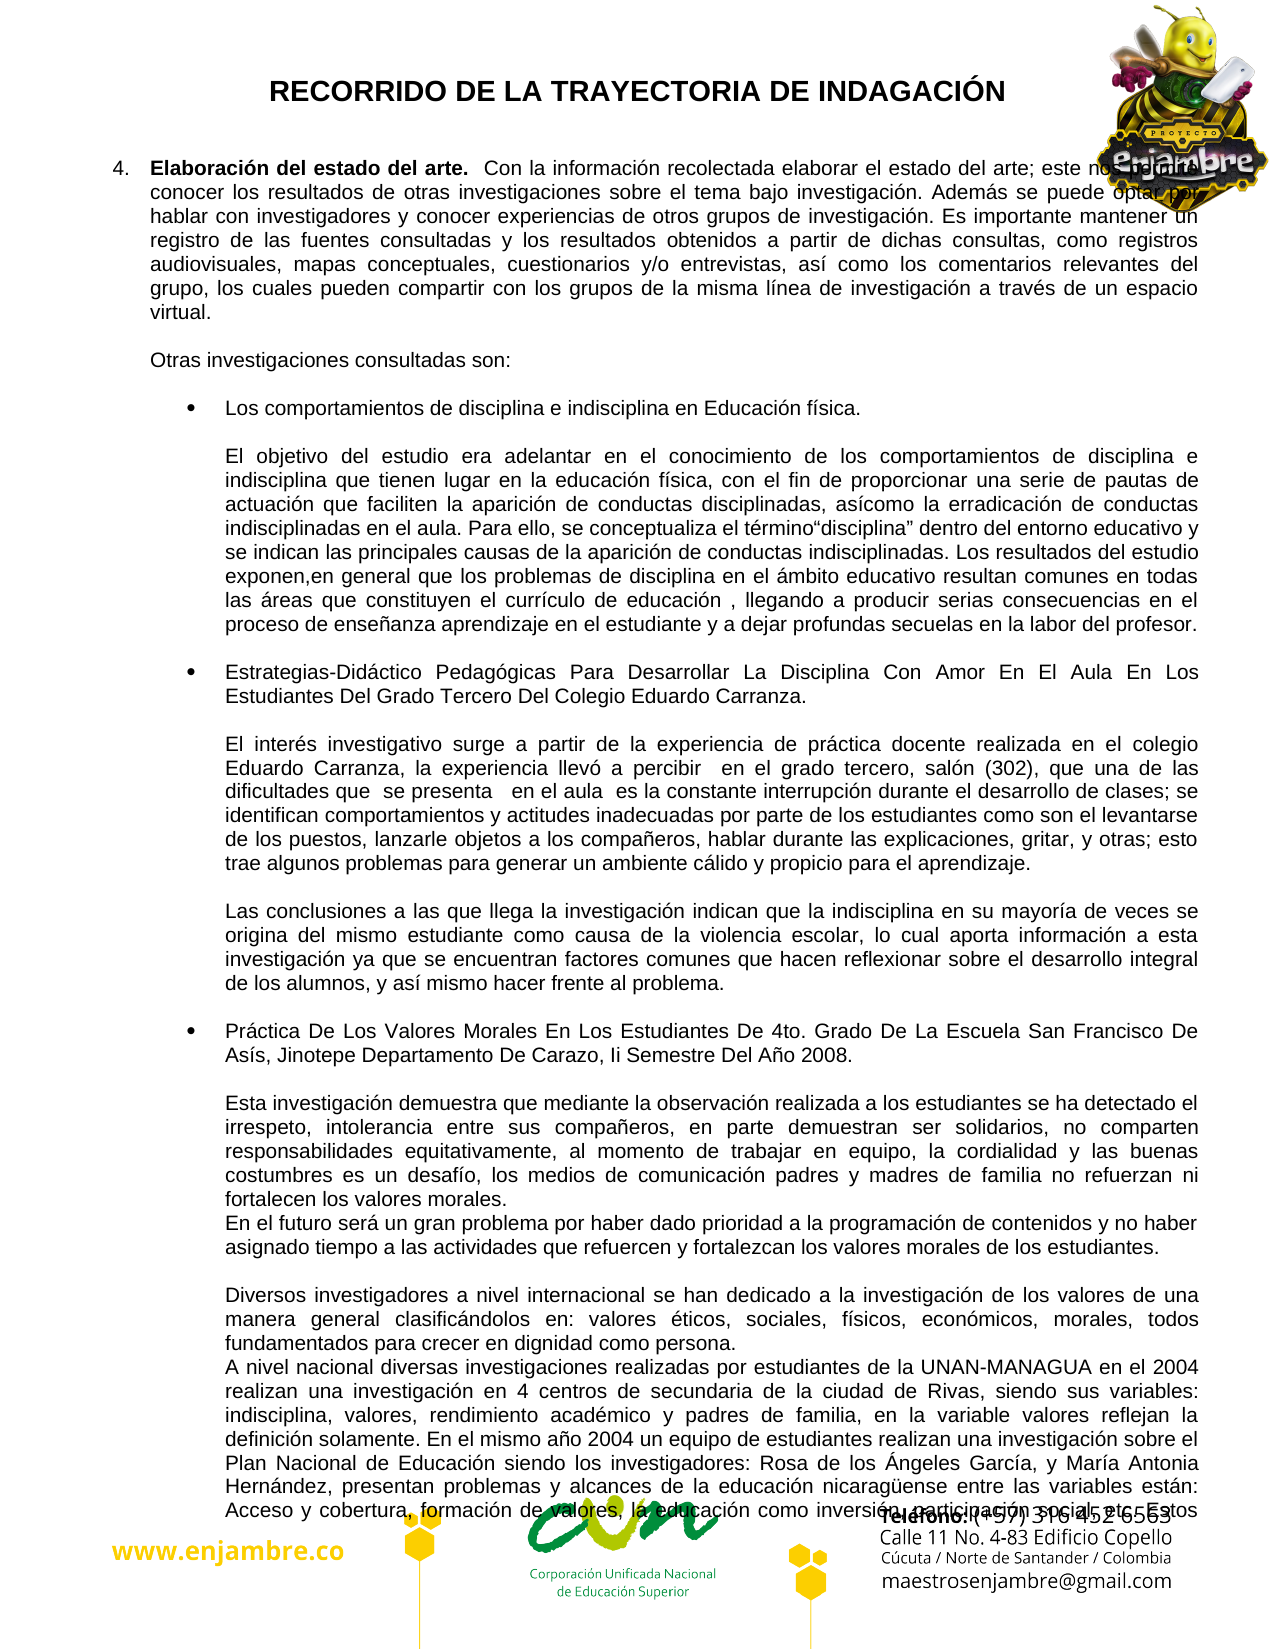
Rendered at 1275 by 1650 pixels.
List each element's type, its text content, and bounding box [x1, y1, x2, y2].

list Práctica De Los Valores Morales En Los Estudiantes De 4to. Grado De La Escuela San Francisco De Asís, Jinotepe Departamento De Carazo, Ii Semestre Del Año 2008. [187, 1019, 1200, 1067]
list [225, 1354, 1200, 1522]
list Los comportamientos de disciplina e indisciplina en Educación física. [187, 396, 1200, 420]
list Diversos investigadores a nivel internacional se han dedicado a la investigación de los valores de una manera general clasificándolos en: valores éticos, sociales, físicos, económicos, morales, todos fundamentados para crecer en dignidad como persona. [225, 1283, 1200, 1354]
list Elaboración del estado del arte. Con la información recolectada elaborar el estado del arte; este nos permite conocer los resultados de otras investigaciones sobre el tema bajo investigación. Además se puede optar por hablar con investigadores y conocer experiencias de otros grupos de investigación. Es importante mantener un registro de las fuentes consultadas y los resultados obtenidos a partir de dichas consultas, como registros audiovisuales, mapas conceptuales, cuestionarios y/o entrevistas, así como los comentarios relevantes del grupo, los cuales pueden compartir con los grupos de la misma línea de investigación a través de un espacio virtual. [112, 156, 1200, 324]
list El interés investigativo surge a partir de la experiencia de práctica docente realizada en el colegio Eduardo Carranza, la experiencia llevó a percibir en el grado tercero, salón (302), que una de las dificultades que se presenta en el aula es la constante interrupción durante el desarrollo de clases; se identifican comportamientos y actitudes inadecuadas por parte de los estudiantes como son el levantarse de los puestos, lanzarle objetos a los compañeros, hablar durante las explicaciones, gritar, y otras; esto trae algunos problemas para generar un ambiente cálido y propicio para el aprendizaje. [225, 731, 1200, 875]
picture [1086, 0, 1275, 218]
list En el futuro será un gran problema por haber dado prioridad a la programación de contenidos y no haber asignado tiempo a las actividades que refuercen y fortalezcan los valores morales de los estudiantes. [225, 1211, 1200, 1259]
picture [101, 1484, 1239, 1649]
list Otras investigaciones consultadas son: [150, 348, 1200, 372]
list El objetivo del estudio era adelantar en el conocimiento de los comportamientos de disciplina e indisciplina que tienen lugar en la educación física, con el fin de proporcionar una serie de pautas de actuación que faciliten la aparición de conductas disciplinadas, asícomo la erradicación de conductas indisciplinadas en el aula. Para ello, se conceptualiza el término“disciplina” dentro del entorno educativo y se indican las principales causas de la aparición de conductas indisciplinadas. Los resultados del estudio exponen,en general que los problemas de disciplina en el ámbito educativo resultan comunes en todas las áreas que constituyen el currículo de educación , llegando a producir serias consecuencias en el proceso de enseñanza aprendizaje en el estudiante y a dejar profundas secuelas en la labor del profesor. [225, 444, 1200, 636]
list Las conclusiones a las que llega la investigación indican que la indisciplina en su mayoría de veces se origina del mismo estudiante como causa de la violencia escolar, lo cual aporta información a esta investigación ya que se encuentran factores comunes que hacen reflexionar sobre el desarrollo integral de los alumnos, y así mismo hacer frente al problema. [225, 899, 1200, 995]
list Esta investigación demuestra que mediante la observación realizada a los estudiantes se ha detectado el irrespeto, intolerancia entre sus compañeros, en parte demuestran ser solidarios, no comparten responsabilidades equitativamente, al momento de trabajar en equipo, la cordialidad y las buenas costumbres es un desafío, los medios de comunicación padres y madres de familia no refuerzan ni fortalecen los valores morales. [225, 1091, 1200, 1211]
list Estrategias-Didáctico Pedagógicas Para Desarrollar La Disciplina Con Amor En El Aula En Los Estudiantes Del Grado Tercero Del Colegio Eduardo Carranza. [187, 659, 1200, 707]
